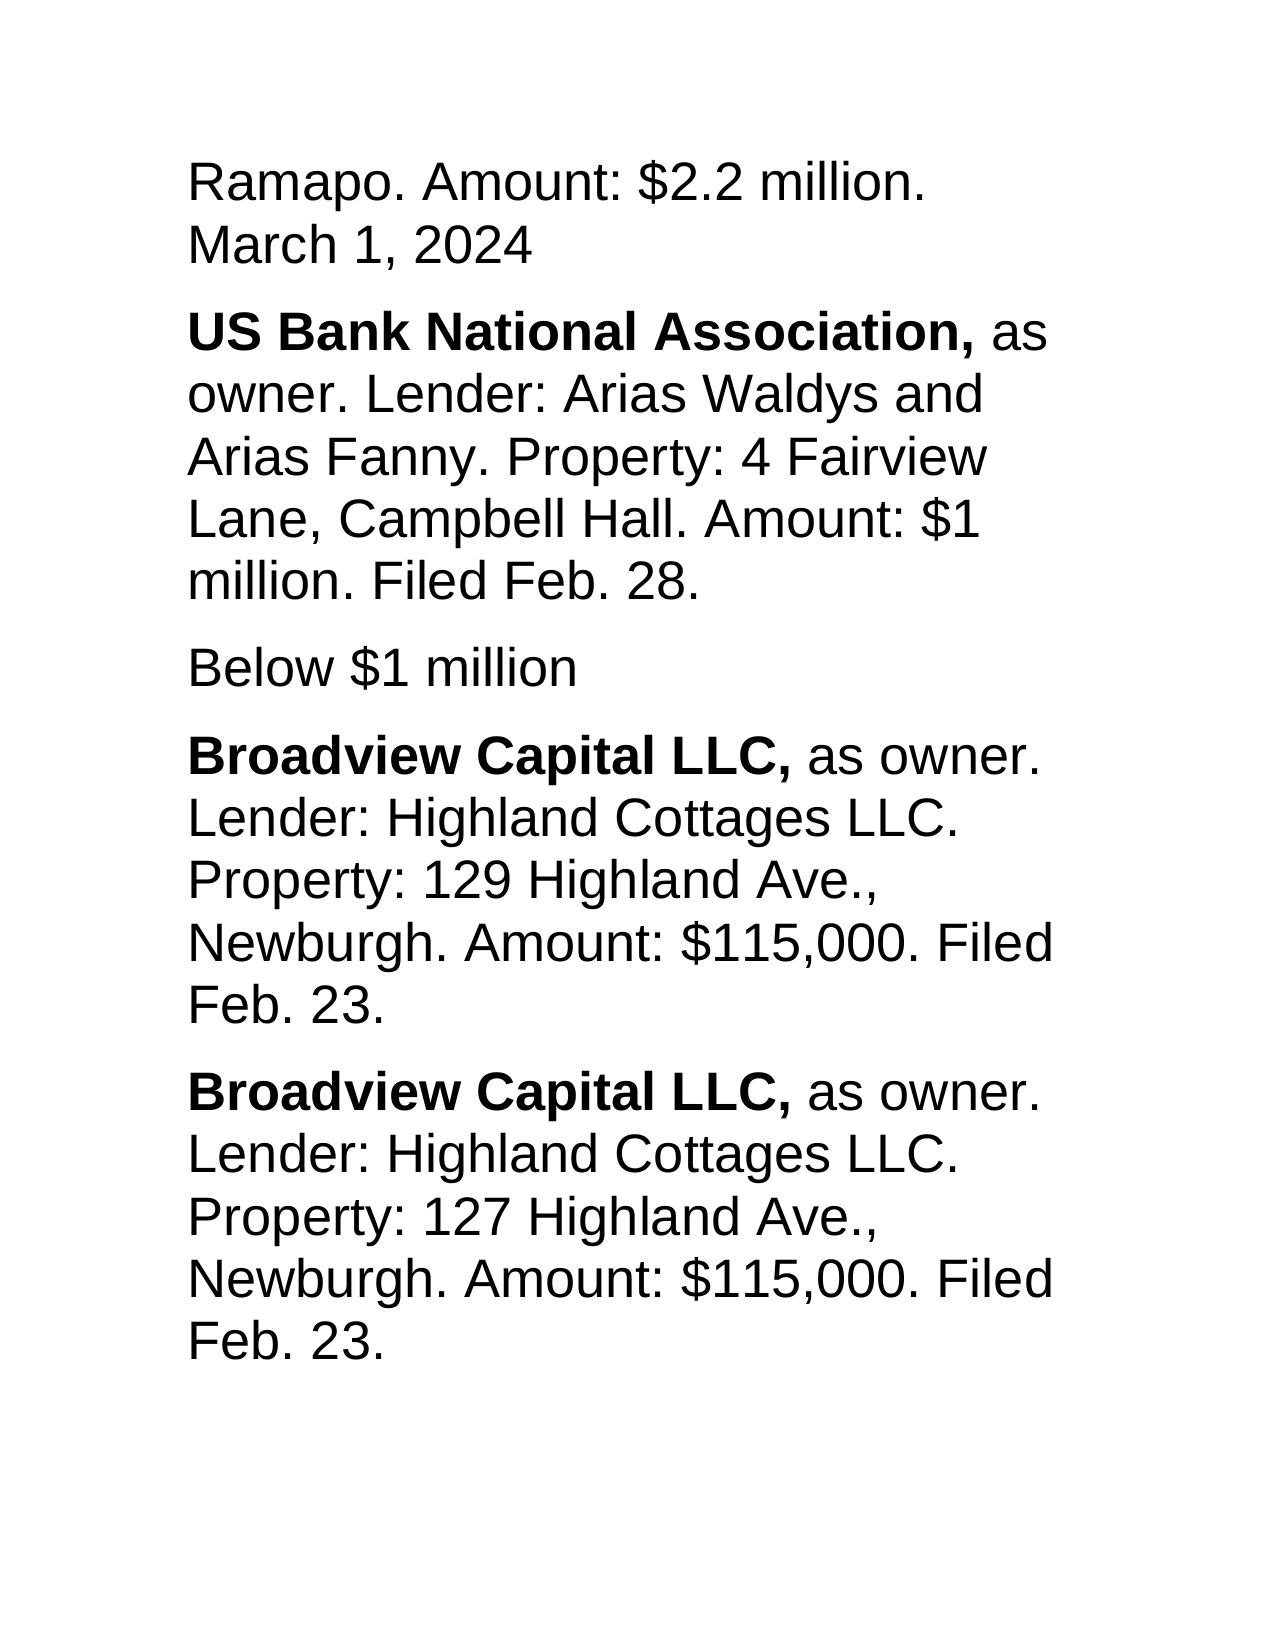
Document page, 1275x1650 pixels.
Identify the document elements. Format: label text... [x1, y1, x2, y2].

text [187, 150, 1087, 274]
text Below $1 million [187, 636, 1087, 698]
text Broadview Capital LLC, as owner. Lender: Highland Cottages LLC. Property: 129 Highland Ave., Newburgh. Amount: $115,000. Filed Feb. 23. [187, 723, 1087, 1035]
text Broadview Capital LLC, as owner. Lender: Highland Cottages LLC. Property: 127 Highland Ave., Newburgh. Amount: $115,000. Filed Feb. 23. [187, 1060, 1087, 1371]
text US Bank National Association, as owner. Lender: Arias Waldys and Arias Fanny. Property: 4 Fairview Lane, Campbell Hall. Amount: $1 million. Filed Feb. 28. [187, 299, 1087, 611]
